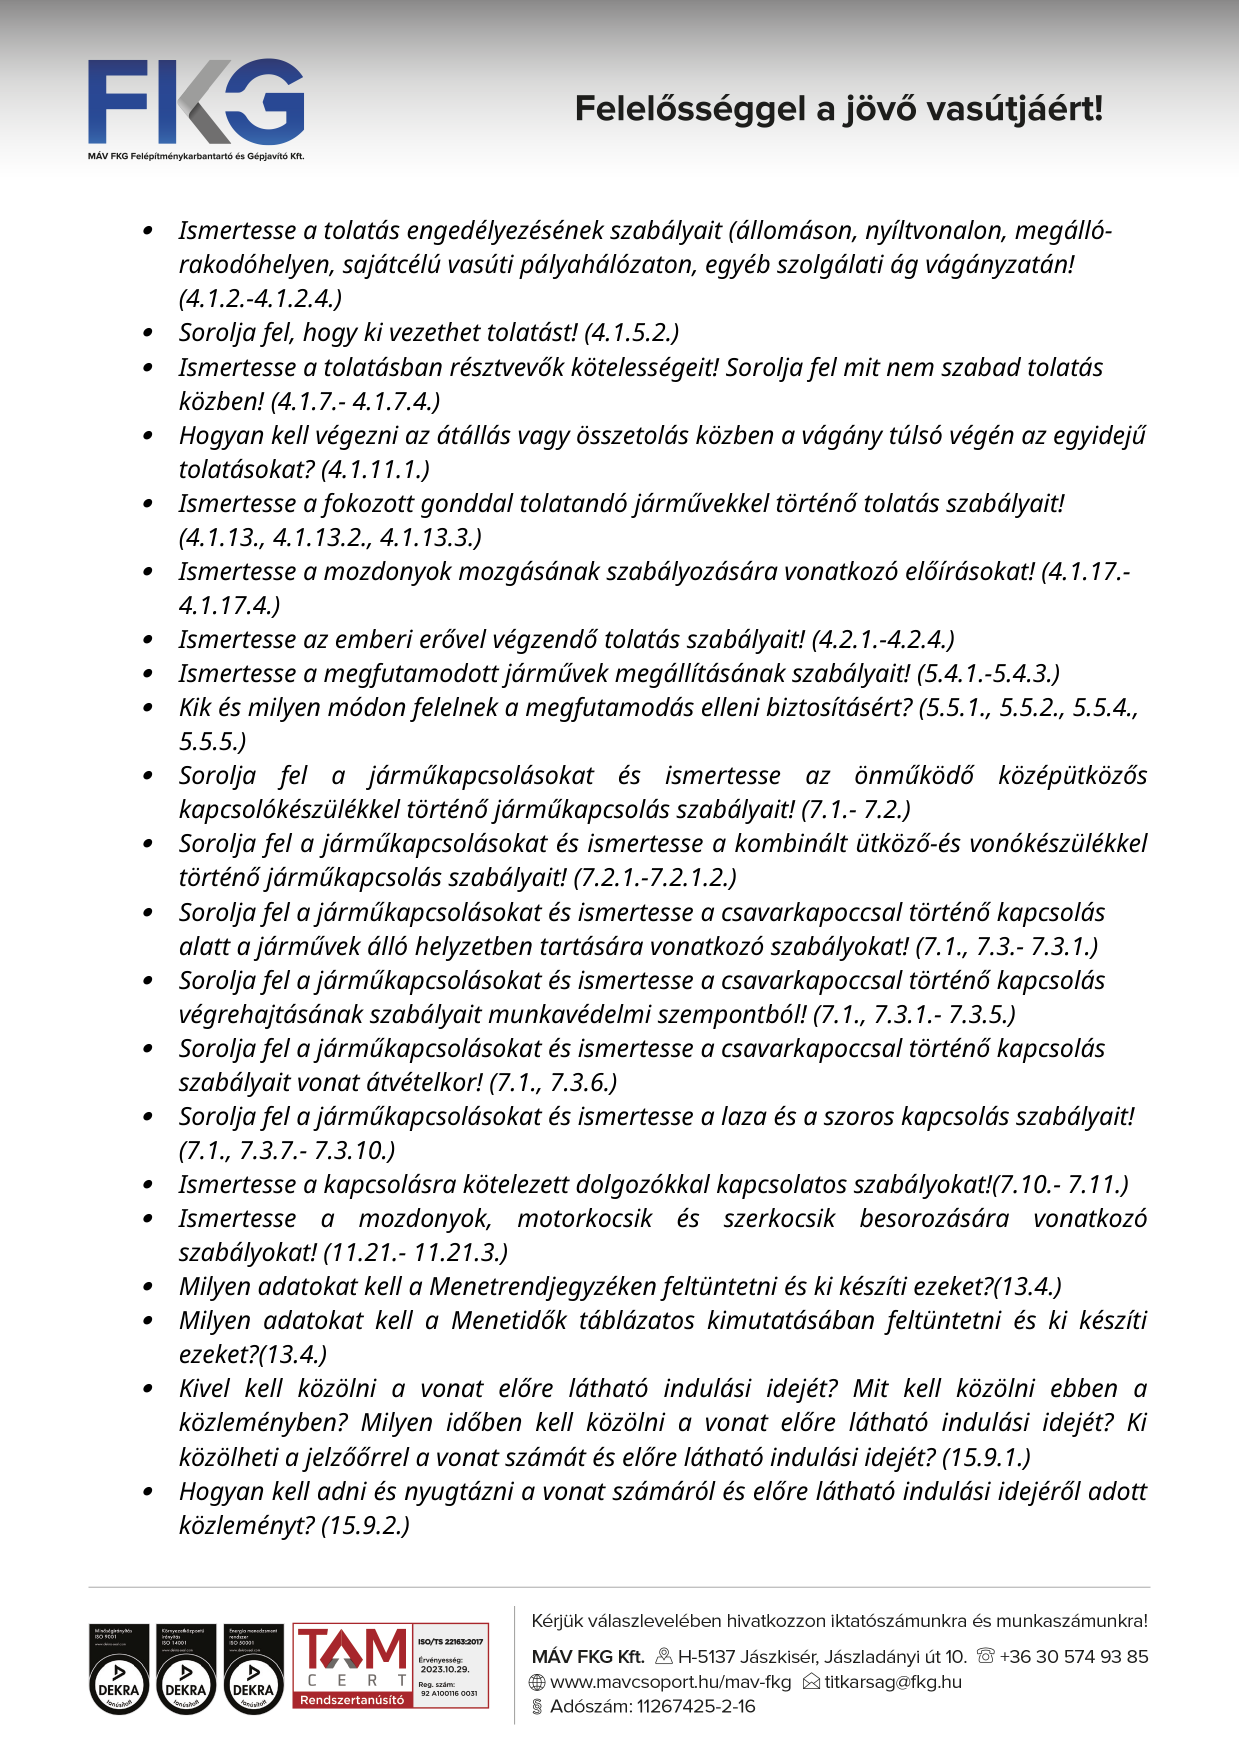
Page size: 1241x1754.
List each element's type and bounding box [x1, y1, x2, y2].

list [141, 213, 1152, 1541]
picture [0, 1577, 1239, 1754]
picture [0, 0, 1239, 177]
